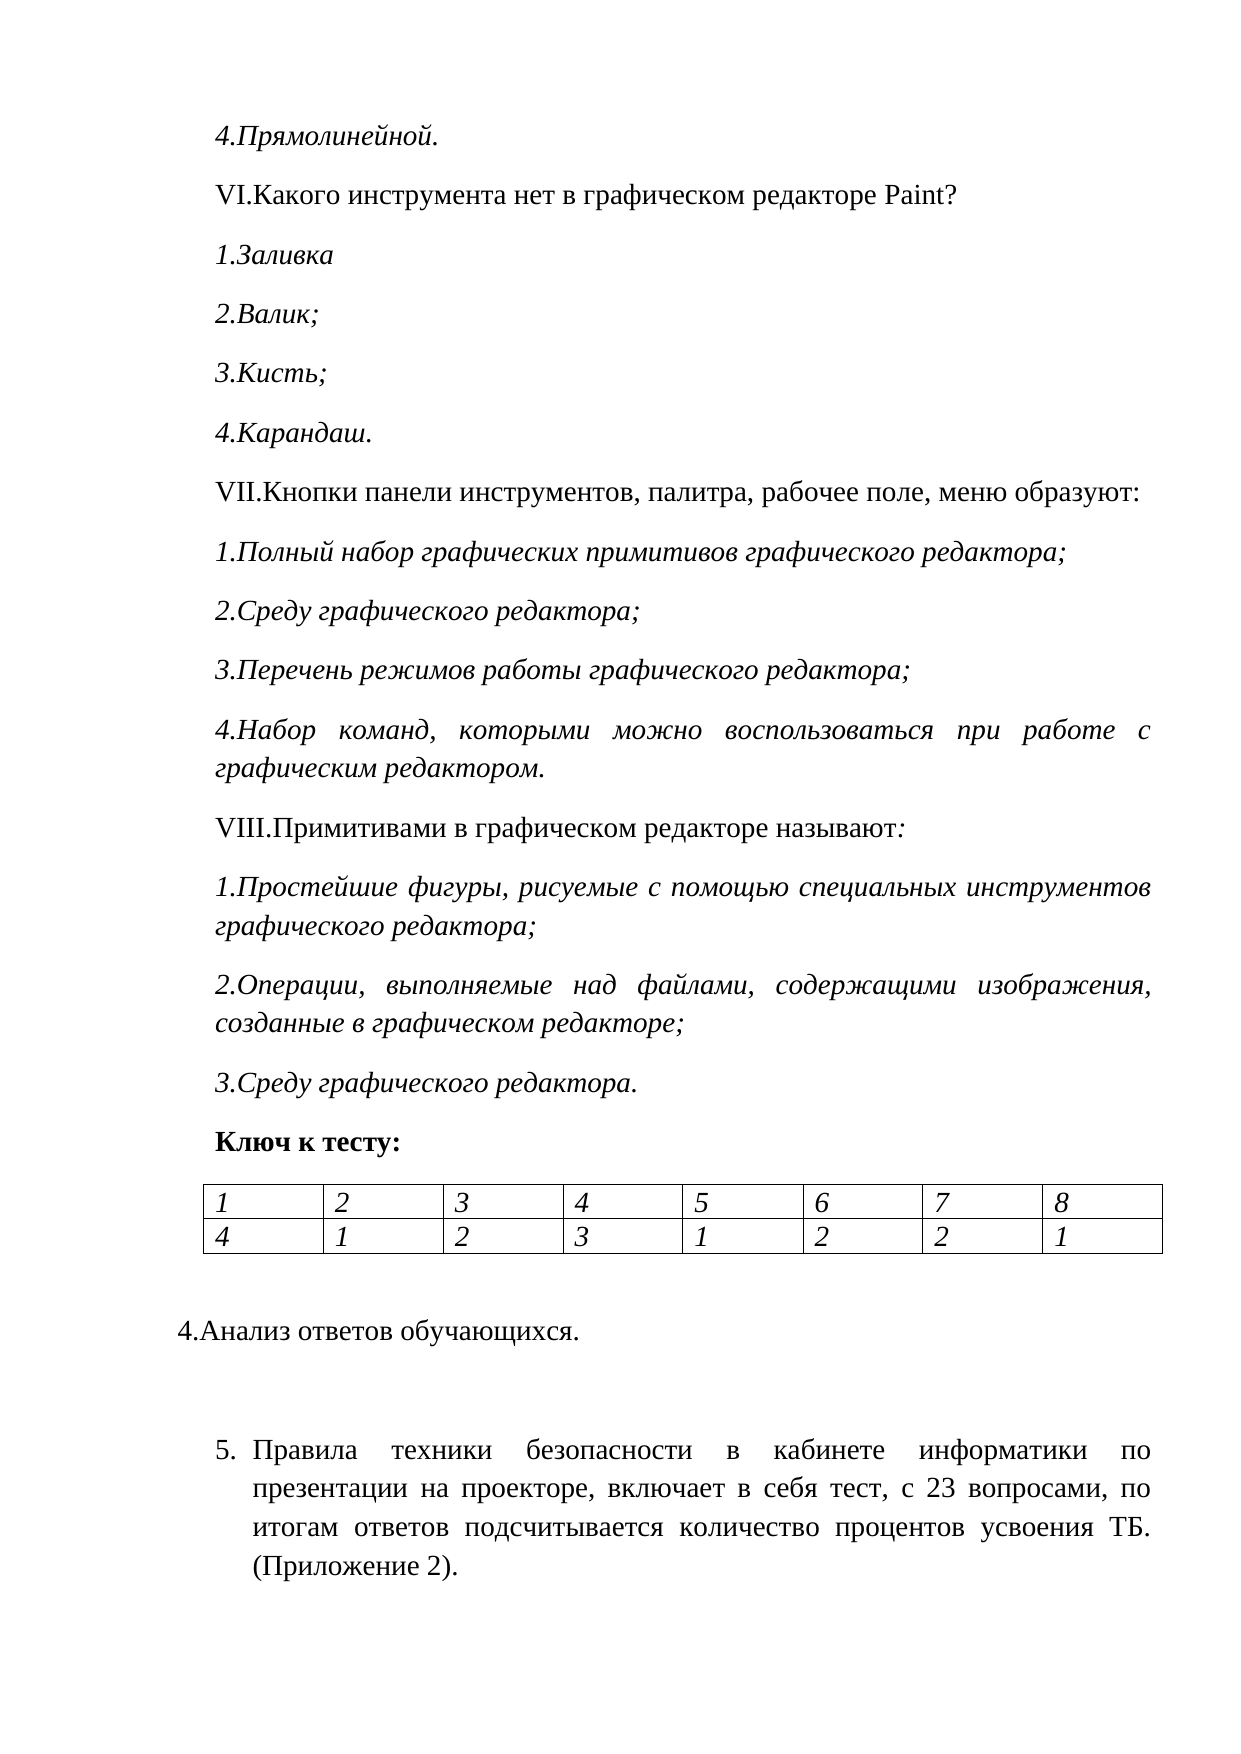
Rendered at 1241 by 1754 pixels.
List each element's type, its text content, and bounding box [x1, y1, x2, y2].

table_cell 1 [324, 1219, 443, 1253]
table_cell 2 [804, 1219, 922, 1253]
text 3.Перечень режимов работы графического редактора; [215, 652, 1152, 686]
table_header 8 [1043, 1185, 1162, 1218]
table_cell 2 [923, 1219, 1042, 1253]
table_header 1 [204, 1185, 323, 1218]
text 4.Набор команд, которыми можно воспользоваться при работе с графическим редактором. [215, 712, 1152, 784]
text 3.Среду графического редактора. [215, 1065, 1152, 1098]
text 2.Операции, выполняемые над файлами, содержащими изображения, созданные в графическом редакторе; [215, 967, 1152, 1039]
text 3.Кисть; [215, 356, 1152, 389]
table_cell 3 [564, 1219, 682, 1253]
text 1.Простейшие фигуры, рисуемые с помощью специальных инструментов графического редактора; [215, 869, 1152, 941]
table_cell 1 [1043, 1219, 1162, 1253]
text Ключ к тесту: [215, 1124, 1152, 1158]
table_header 4 [564, 1185, 682, 1218]
text 4.Прямолинейной. [215, 118, 1152, 152]
text VIII.Примитивами в графическом редакторе называют: [215, 810, 1152, 843]
text 2.Валик; [215, 296, 1152, 330]
table_header 7 [923, 1185, 1042, 1218]
table_header 5 [683, 1185, 803, 1218]
text 2.Среду графического редактора; [215, 593, 1152, 627]
table_cell 1 [683, 1219, 803, 1253]
table_cell 2 [444, 1219, 563, 1253]
text 4.Анализ ответов обучающихся. [177, 1313, 1152, 1347]
text VI.Какого инструмента нет в графическом редакторе Paint? [215, 177, 1152, 211]
table_cell 4 [204, 1219, 323, 1253]
table_header 2 [324, 1185, 443, 1218]
text VII.Кнопки панели инструментов, палитра, рабочее поле, меню образуют: [215, 474, 1152, 508]
table_header 3 [444, 1185, 563, 1218]
table_header 6 [804, 1185, 922, 1218]
text 4.Карандаш. [215, 415, 1152, 448]
text 1.Полный набор графических примитивов графического редактора; [215, 534, 1152, 567]
list Правила техники безопасности в кабинете информатики по презентации на проекторе, включает в себя тест, с 23 вопросами, по итогам ответов подсчитывается количество процентов усвоения ТБ. (Приложение 2). [215, 1432, 1152, 1581]
text 1.Заливка [215, 237, 1152, 270]
